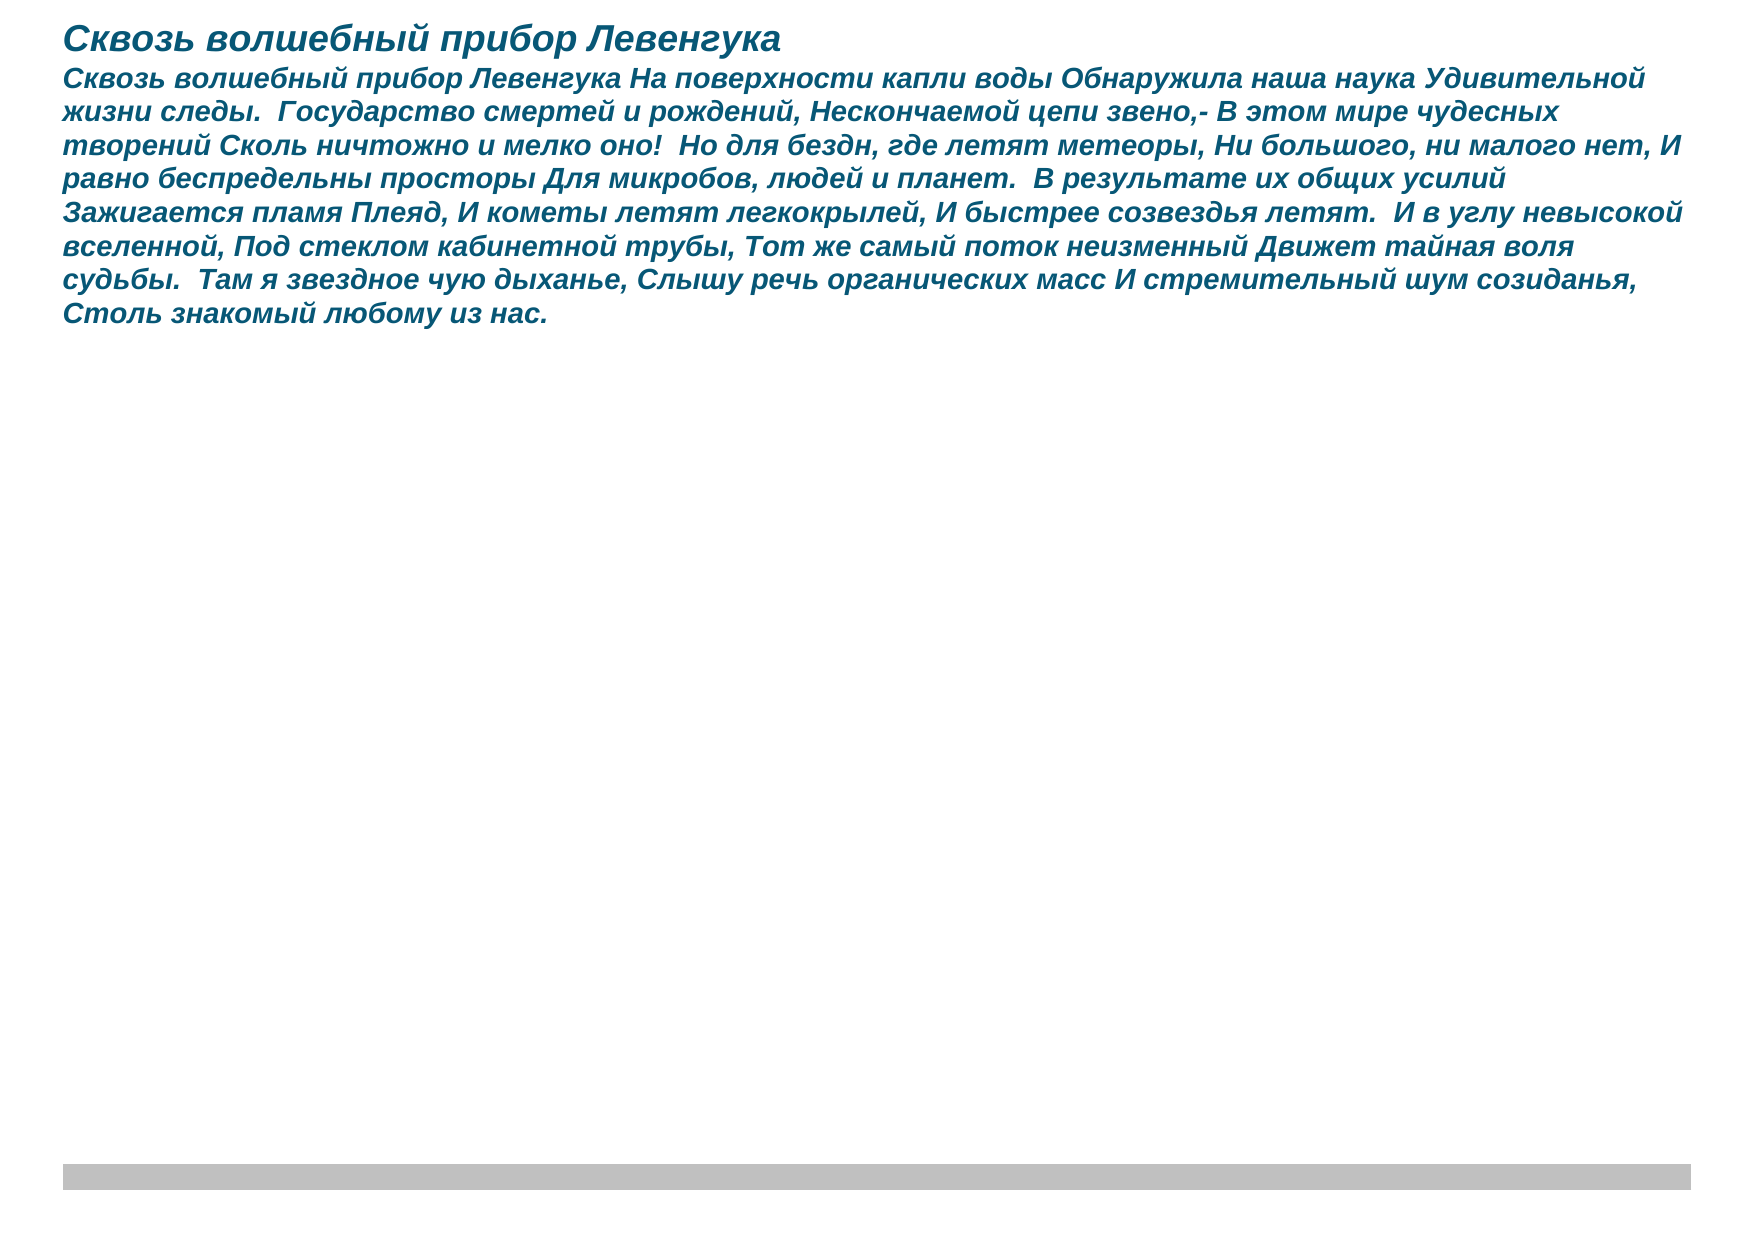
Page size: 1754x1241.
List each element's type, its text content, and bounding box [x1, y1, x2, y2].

subtitle Сквозь волшебный прибор Левенгука [62, 17, 1691, 60]
text Сквозь волшебный прибор Левенгука [62, 61, 1691, 329]
